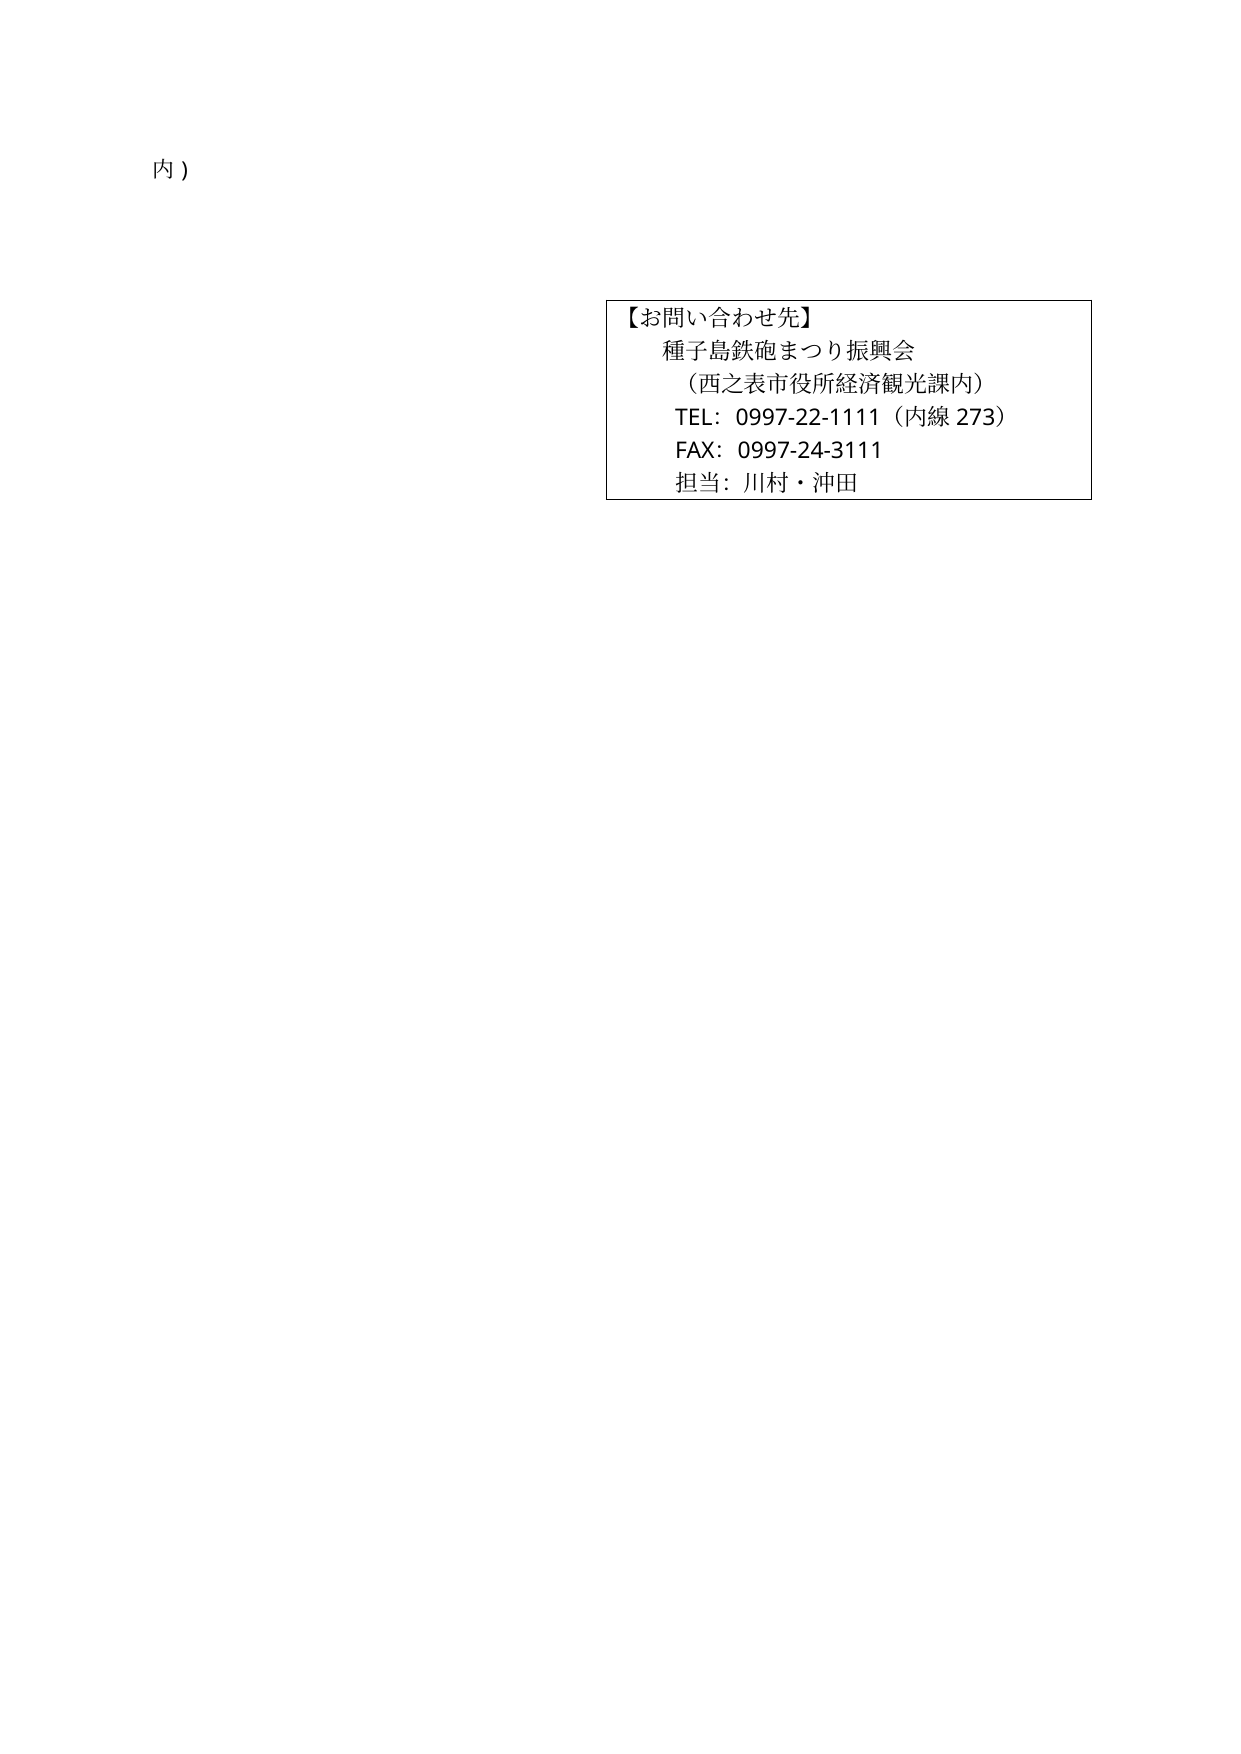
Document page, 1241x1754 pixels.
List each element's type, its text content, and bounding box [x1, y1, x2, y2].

table_header 【お問い合わせ先】 種子島鉄砲まつり振興会 （西之表市役所経済観光課内） TEL：0997-22-1111（内線 273） FAX：0997-24-3111 担当：川村・沖田 [607, 301, 1091, 498]
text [152, 149, 1088, 187]
